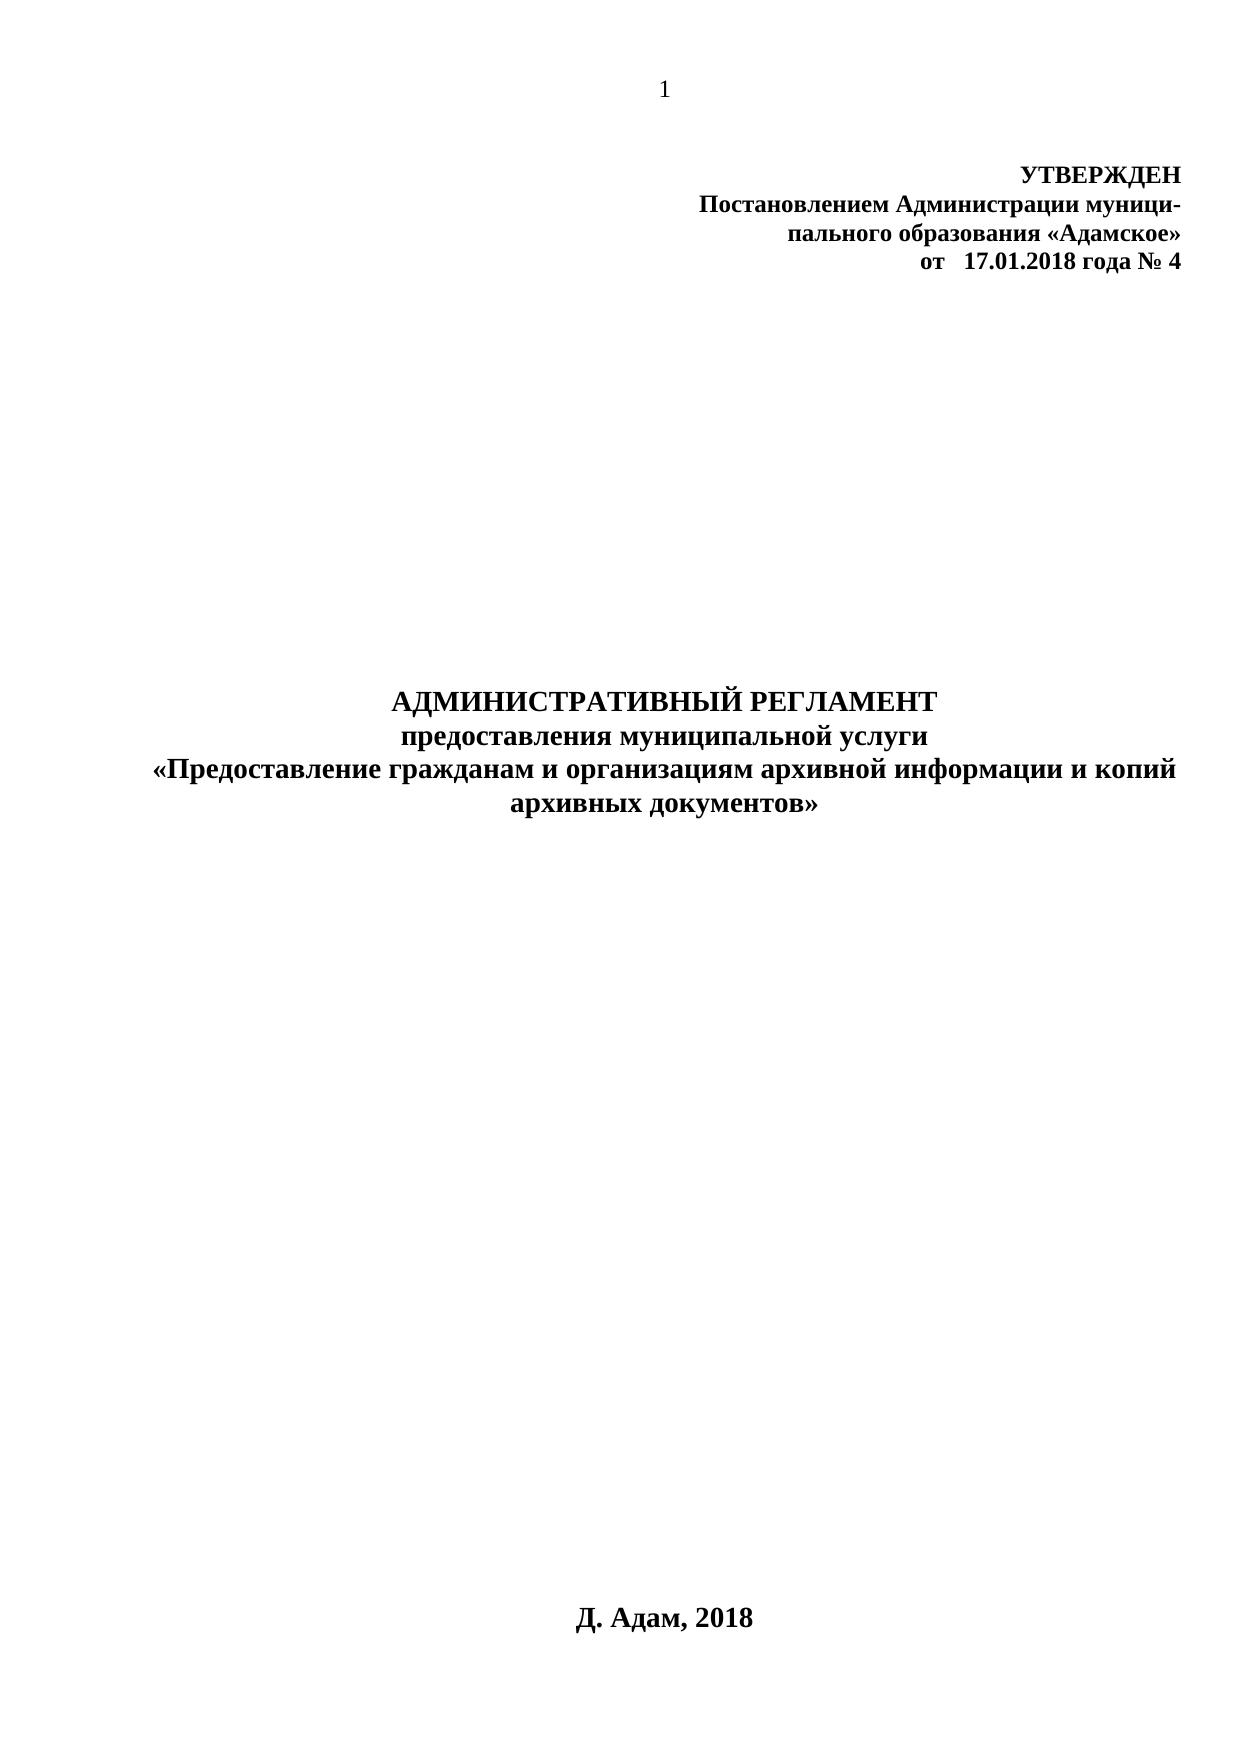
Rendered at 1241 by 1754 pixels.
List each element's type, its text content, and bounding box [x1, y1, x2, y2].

text «Предоставление гражданам и организациям архивной информации и копий архивных документов» [148, 751, 1181, 818]
text АДМИНИСТРАТИВНЫЙ РЕГЛАМЕНТ [148, 684, 1181, 718]
text пального образования «Адамское» [148, 218, 1181, 246]
text Д. Адам, 2018 [148, 1601, 1181, 1634]
text от 17.01.2018 года № 4 [98, 246, 1181, 275]
text предоставления муниципальной услуги [148, 718, 1181, 751]
text УТВЕРЖДЕН [148, 160, 1181, 189]
text Постановлением Администрации муници- [144, 189, 1181, 218]
